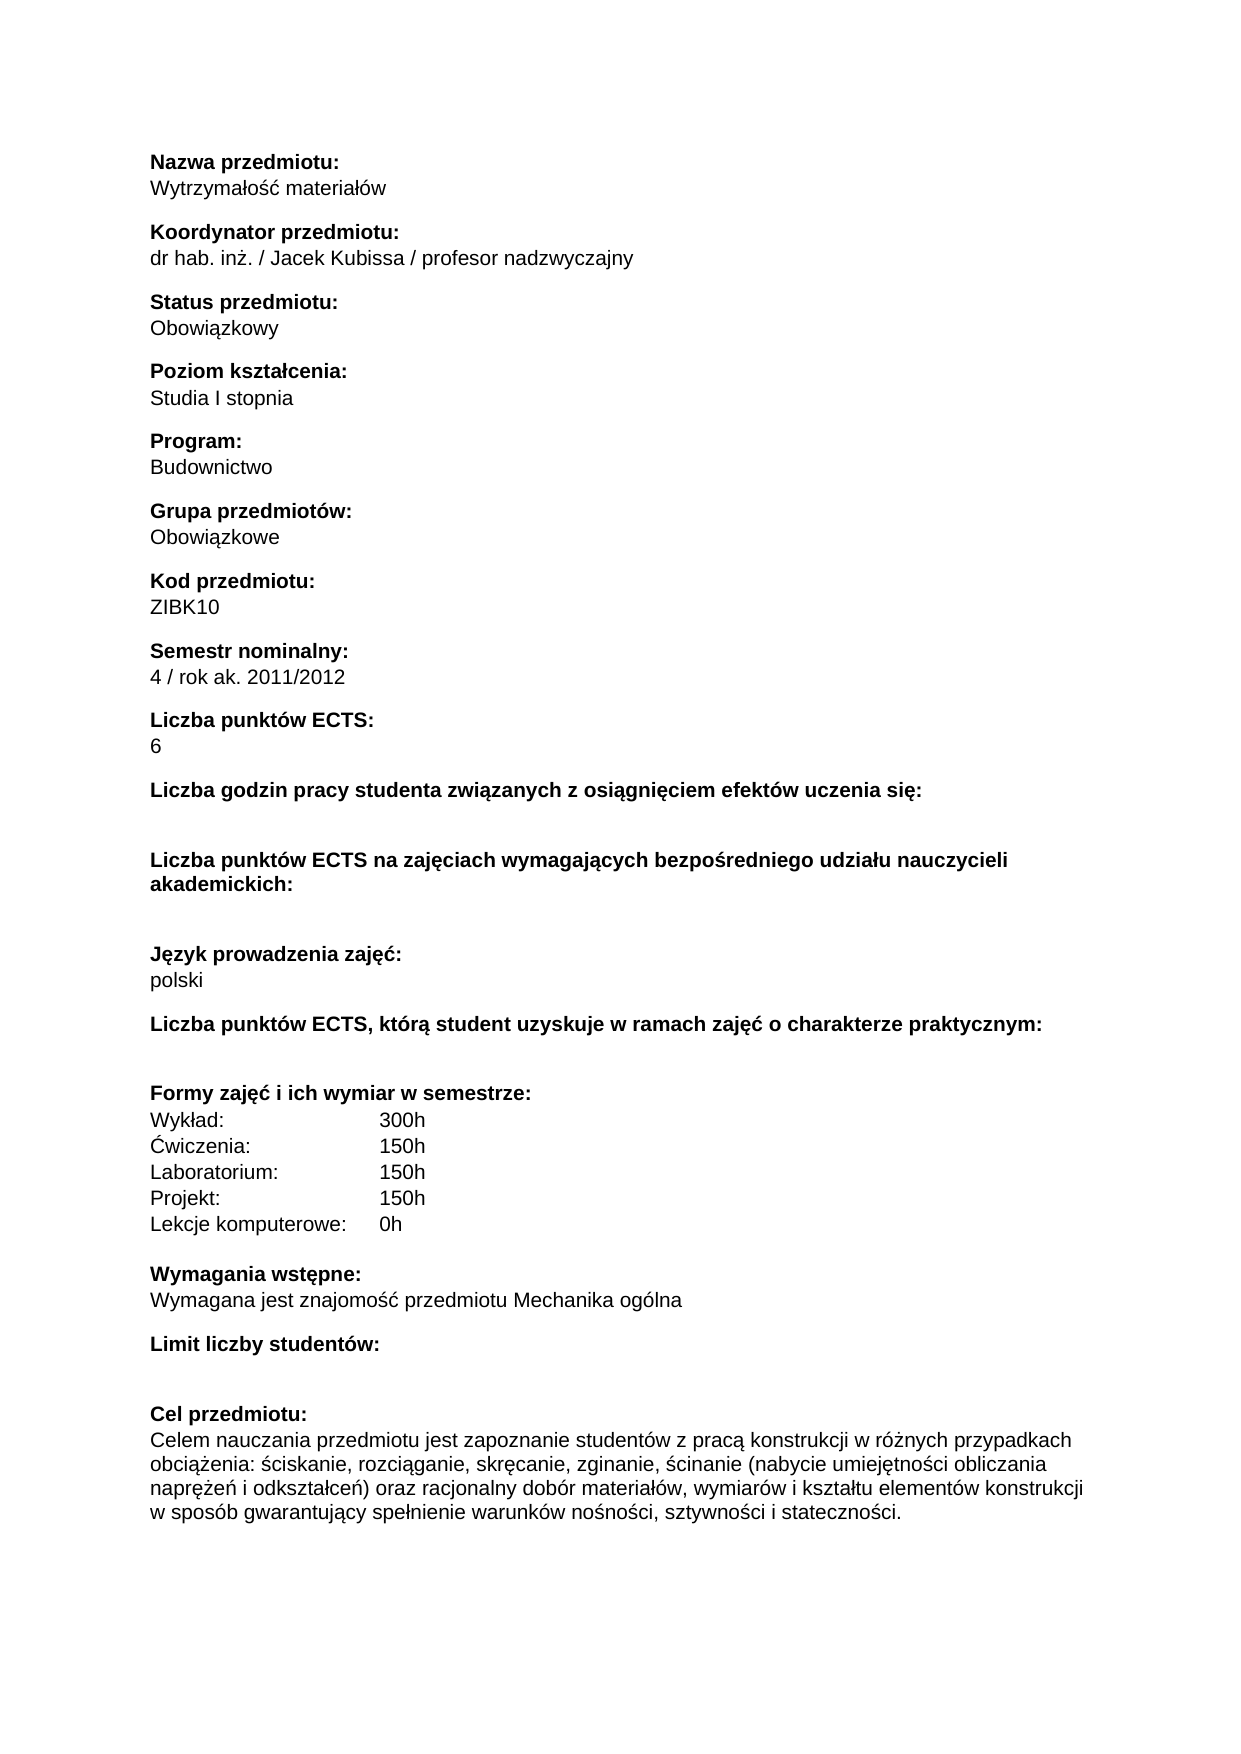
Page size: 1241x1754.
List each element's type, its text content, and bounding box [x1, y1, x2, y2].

table_cell 0h [369, 1210, 597, 1236]
text 4 / rok ak. 2011/2012 [150, 664, 1090, 688]
text Liczba punktów ECTS, którą student uzyskuje w ramach zajęć o charakterze praktycznym: [150, 1011, 1090, 1035]
text Obowiązkowe [150, 525, 1090, 549]
text Język prowadzenia zajęć: [150, 942, 1090, 966]
text 6 [150, 734, 1090, 758]
text Budownictwo [150, 455, 1090, 479]
text Grupa przedmiotów: [150, 499, 1090, 523]
table_header Wykład: [140, 1108, 367, 1132]
text Wymagana jest znajomość przedmiotu Mechanika ogólna [150, 1288, 1090, 1312]
text Liczba godzin pracy studenta związanych z osiągnięciem efektów uczenia się: [150, 778, 1090, 802]
text Celem nauczania przedmiotu jest zapoznanie studentów z pracą konstrukcji w różnych przypadkach obciążenia: ściskanie, rozciąganie, skręcanie, zginanie, ścinanie (nabycie umiejętności obliczania naprężeń i odkształceń) oraz racjonalny dobór materiałów, wymiarów i kształtu elementów konstrukcji w sposób gwarantujący spełnienie warunków nośności, sztywności i stateczności. [150, 1428, 1090, 1523]
text Limit liczby studentów: [150, 1332, 1090, 1356]
table_cell 150h [369, 1184, 597, 1210]
text Liczba punktów ECTS na zajęciach wymagających bezpośredniego udziału nauczycieli akademickich: [150, 848, 1090, 896]
text Studia I stopnia [150, 385, 1090, 409]
text Poziom kształcenia: [150, 359, 1090, 383]
table_cell Lekcje komputerowe: [140, 1212, 367, 1236]
text Formy zajęć i ich wymiar w semestrze: [150, 1081, 1090, 1105]
table_cell 150h [369, 1158, 597, 1184]
text polski [150, 968, 1090, 992]
text Koordynator przedmiotu: [150, 220, 1090, 244]
text Semestr nominalny: [150, 638, 1090, 662]
text Status przedmiotu: [150, 289, 1090, 313]
table_cell Ćwiczenia: [140, 1134, 367, 1158]
text Kod przedmiotu: [150, 569, 1090, 593]
table_cell 150h [369, 1132, 597, 1158]
text Liczba punktów ECTS: [150, 708, 1090, 732]
text dr hab. inż. / Jacek Kubissa / profesor nadzwyczajny [150, 246, 1090, 270]
text Program: [150, 429, 1090, 453]
text Wymagania wstępne: [150, 1262, 1090, 1286]
table_header 300h [369, 1108, 597, 1132]
text Cel przedmiotu: [150, 1402, 1090, 1426]
text Obowiązkowy [150, 316, 1090, 339]
text Wytrzymałość materiałów [150, 176, 1090, 200]
table_cell Projekt: [140, 1186, 367, 1210]
text Nazwa przedmiotu: [150, 150, 1090, 174]
text ZIBK10 [150, 595, 1090, 619]
table_cell Laboratorium: [140, 1160, 367, 1184]
